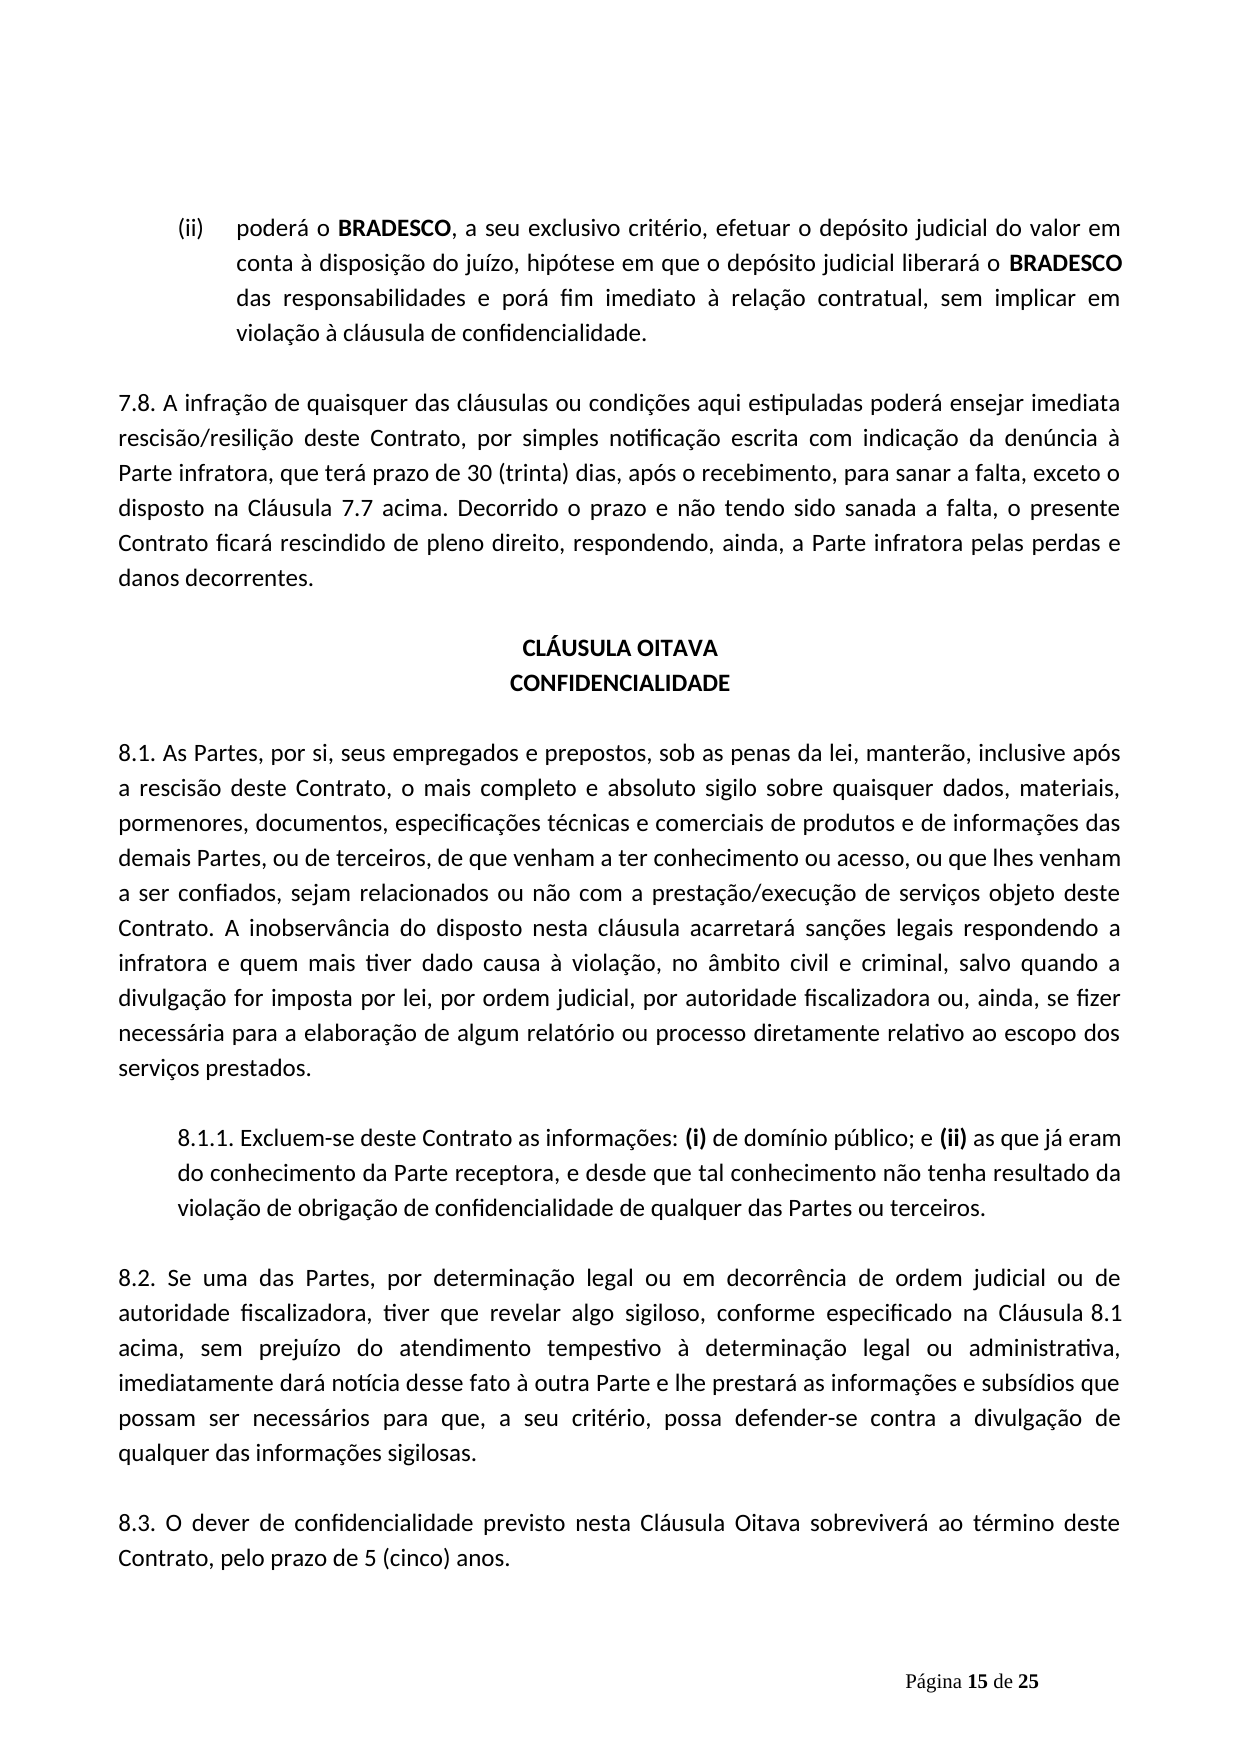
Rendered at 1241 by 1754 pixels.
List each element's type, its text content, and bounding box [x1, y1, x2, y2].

text CLÁUSULA OITAVA [118, 632, 1122, 663]
text 8.1. As Partes, por si, seus empregados e prepostos, sob as penas da lei, manterão, inclusive após a rescisão deste Contrato, o mais completo e absoluto sigilo sobre quaisquer dados, materiais, pormenores, documentos, especificações técnicas e comerciais de produtos e de informações das demais Partes, ou de terceiros, de que venham a ter conhecimento ou acesso, ou que lhes venham a ser confiados, sejam relacionados ou não com a prestação/execução de serviços objeto deste Contrato. A inobservância do disposto nesta cláusula acarretará sanções legais respondendo a infratora e quem mais tiver dado causa à violação, no âmbito civil e criminal, salvo quando a divulgação for imposta por lei, por ordem judicial, por autoridade fiscalizadora ou, ainda, se fizer necessária para a elaboração de algum relatório ou processo diretamente relativo ao escopo dos serviços prestados. [118, 737, 1122, 1083]
list poderá o BRADESCO, a seu exclusivo critério, efetuar o depósito judicial do valor em conta à disposição do juízo, hipótese em que o depósito judicial liberará o BRADESCO das responsabilidades e porá fim imediato à relação contratual, sem implicar em violação à cláusula de confidencialidade. [177, 212, 1122, 348]
text CONFIDENCIALIDADE [118, 667, 1122, 698]
text 8.1.1. Excluem-se deste Contrato as informações: (i) de domínio público; e (ii) as que já eram do conhecimento da Parte receptora, e desde que tal conhecimento não tenha resultado da violação de obrigação de confidencialidade de qualquer das Partes ou terceiros. [177, 1122, 1122, 1223]
text 8.3. O dever de confidencialidade previsto nesta Cláusula Oitava sobreviverá ao término deste Contrato, pelo prazo de 5 (cinco) anos. [118, 1507, 1122, 1573]
text 8.2. Se uma das Partes, por determinação legal ou em decorrência de ordem judicial ou de autoridade fiscalizadora, tiver que revelar algo sigiloso, conforme especificado na Cláusula 8.1 acima, sem prejuízo do atendimento tempestivo à determinação legal ou administrativa, imediatamente dará notícia desse fato à outra Parte e lhe prestará as informações e subsídios que possam ser necessários para que, a seu critério, possa defender-se contra a divulgação de qualquer das informações sigilosas. [118, 1262, 1122, 1468]
text 7.8. A infração de quaisquer das cláusulas ou condições aqui estipuladas poderá ensejar imediata rescisão/resilição deste Contrato, por simples notificação escrita com indicação da denúncia à Parte infratora, que terá prazo de 30 (trinta) dias, após o recebimento, para sanar a falta, exceto o disposto na Cláusula 7.7 acima. Decorrido o prazo e não tendo sido sanada a falta, o presente Contrato ficará rescindido de pleno direito, respondendo, ainda, a Parte infratora pelas perdas e danos decorrentes. [118, 387, 1122, 593]
